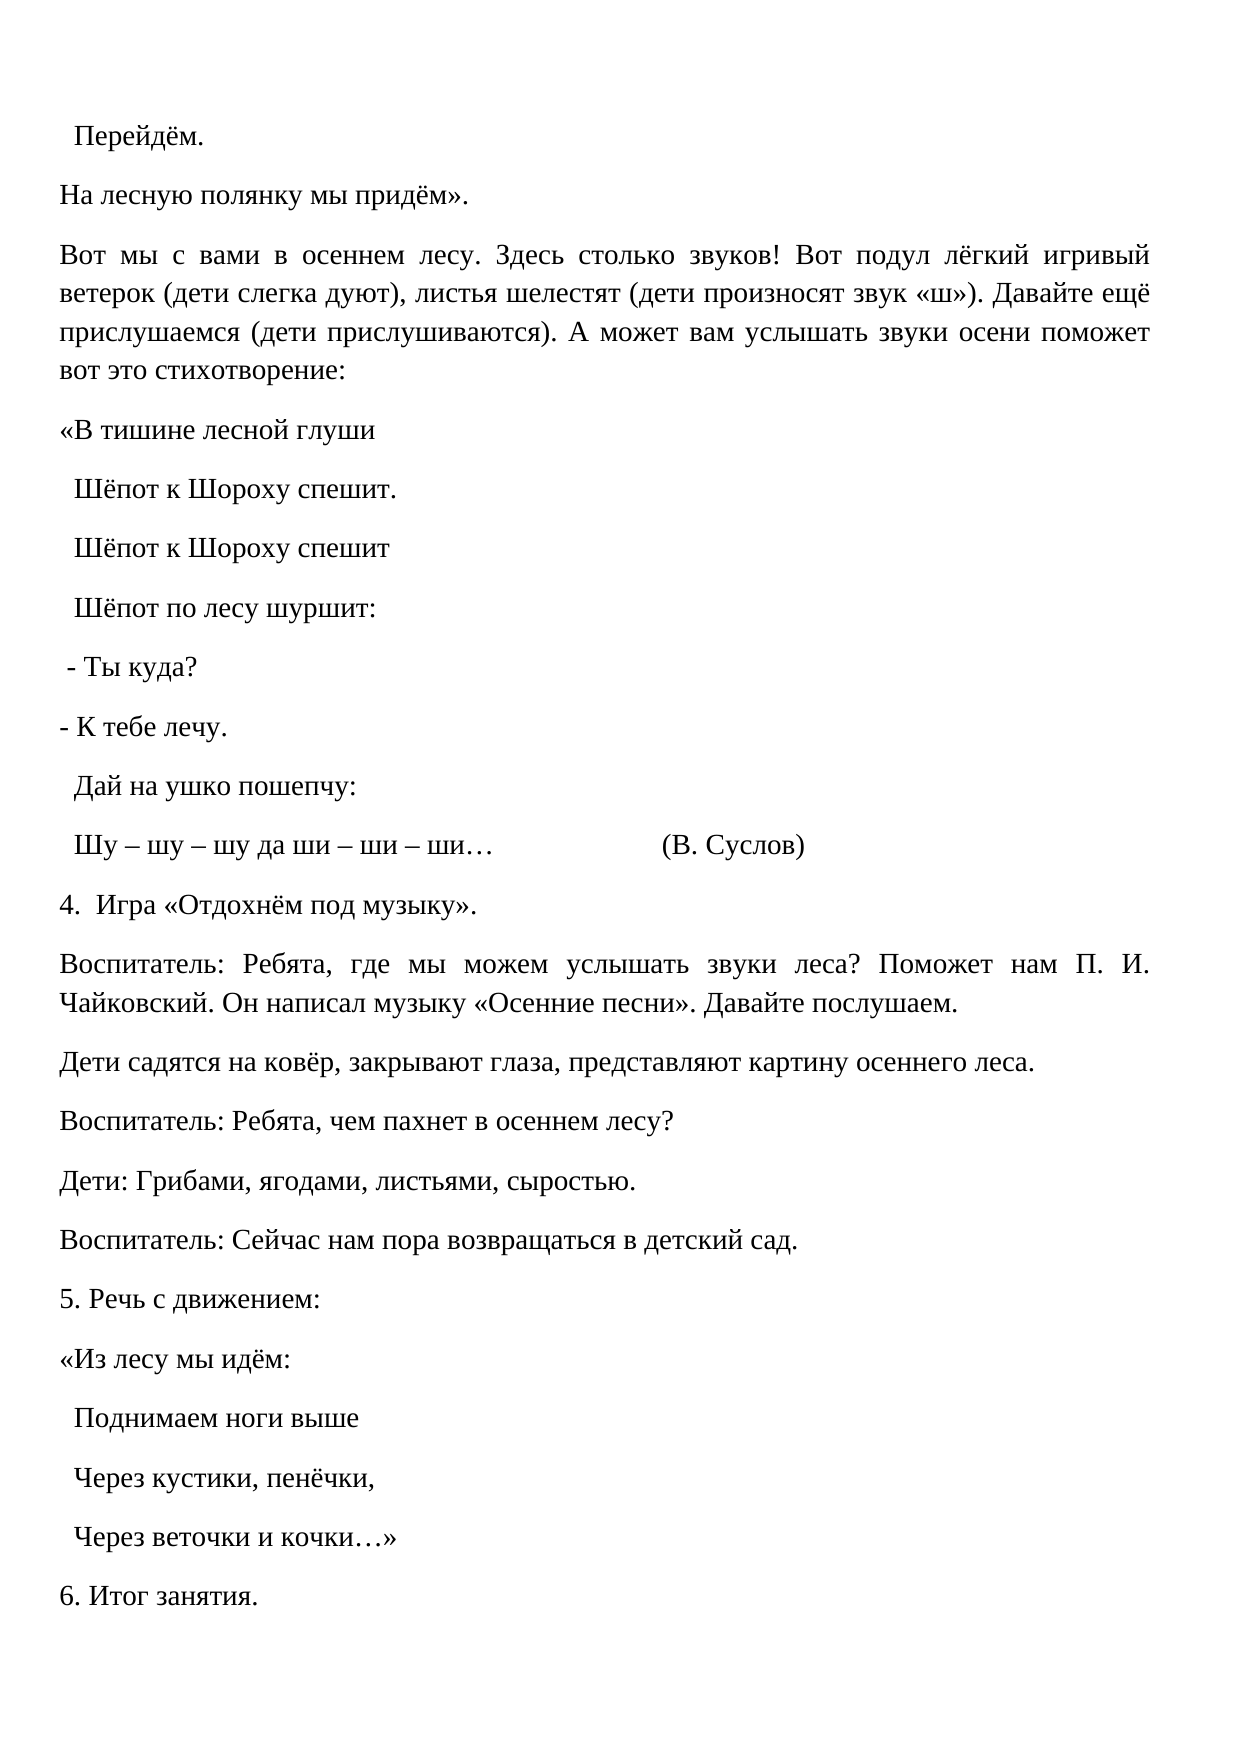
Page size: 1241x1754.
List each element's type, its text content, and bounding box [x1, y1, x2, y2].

text Шёпот по лесу шуршит: [59, 590, 1152, 623]
text Воспитатель: Ребята, чем пахнет в осеннем лесу? [59, 1103, 1152, 1137]
text 6. Итог занятия. [59, 1578, 1152, 1612]
text «Из лесу мы идём: [59, 1341, 1152, 1374]
text - Ты куда? [59, 649, 1152, 683]
text 4. Игра «Отдохнём под музыку». [59, 887, 1152, 920]
text На лесную полянку мы придём». [59, 177, 1152, 211]
text Через веточки и кочки…» [59, 1519, 1152, 1553]
text Поднимаем ноги выше [59, 1400, 1152, 1434]
text Воспитатель: Сейчас нам пора возвращаться в детский сад. [59, 1222, 1152, 1256]
text Шёпот к Шороху спешит. [59, 471, 1152, 505]
text Шу – шу – шу да ши – ши – ши… (В. Суслов) [59, 827, 1152, 861]
text Перейдём. [59, 118, 1152, 152]
text Шёпот к Шороху спешит [59, 531, 1152, 564]
text Через кустики, пенёчки, [59, 1460, 1152, 1493]
text Воспитатель: Ребята, где мы можем услышать звуки леса? Поможет нам П. И. Чайковский. Он написал музыку «Осенние песни». Давайте послушаем. [59, 946, 1152, 1018]
text 5. Речь с движением: [59, 1282, 1152, 1315]
text - К тебе лечу. [59, 709, 1152, 742]
text Дети садятся на ковёр, закрывают глаза, представляют картину осеннего леса. [59, 1044, 1152, 1078]
text Дети: Грибами, ягодами, листьями, сыростью. [59, 1163, 1152, 1196]
text Вот мы с вами в осеннем лесу. Здесь столько звуков! Вот подул лёгкий игривый ветерок (дети слегка дуют), листья шелестят (дети произносят звук «ш»). Давайте ещё прислушаемся (дети прислушиваются). А может вам услышать звуки осени поможет вот это стихотворение: [59, 237, 1152, 386]
text Дай на ушко пошепчу: [59, 768, 1152, 802]
text «В тишине лесной глуши [59, 412, 1152, 445]
